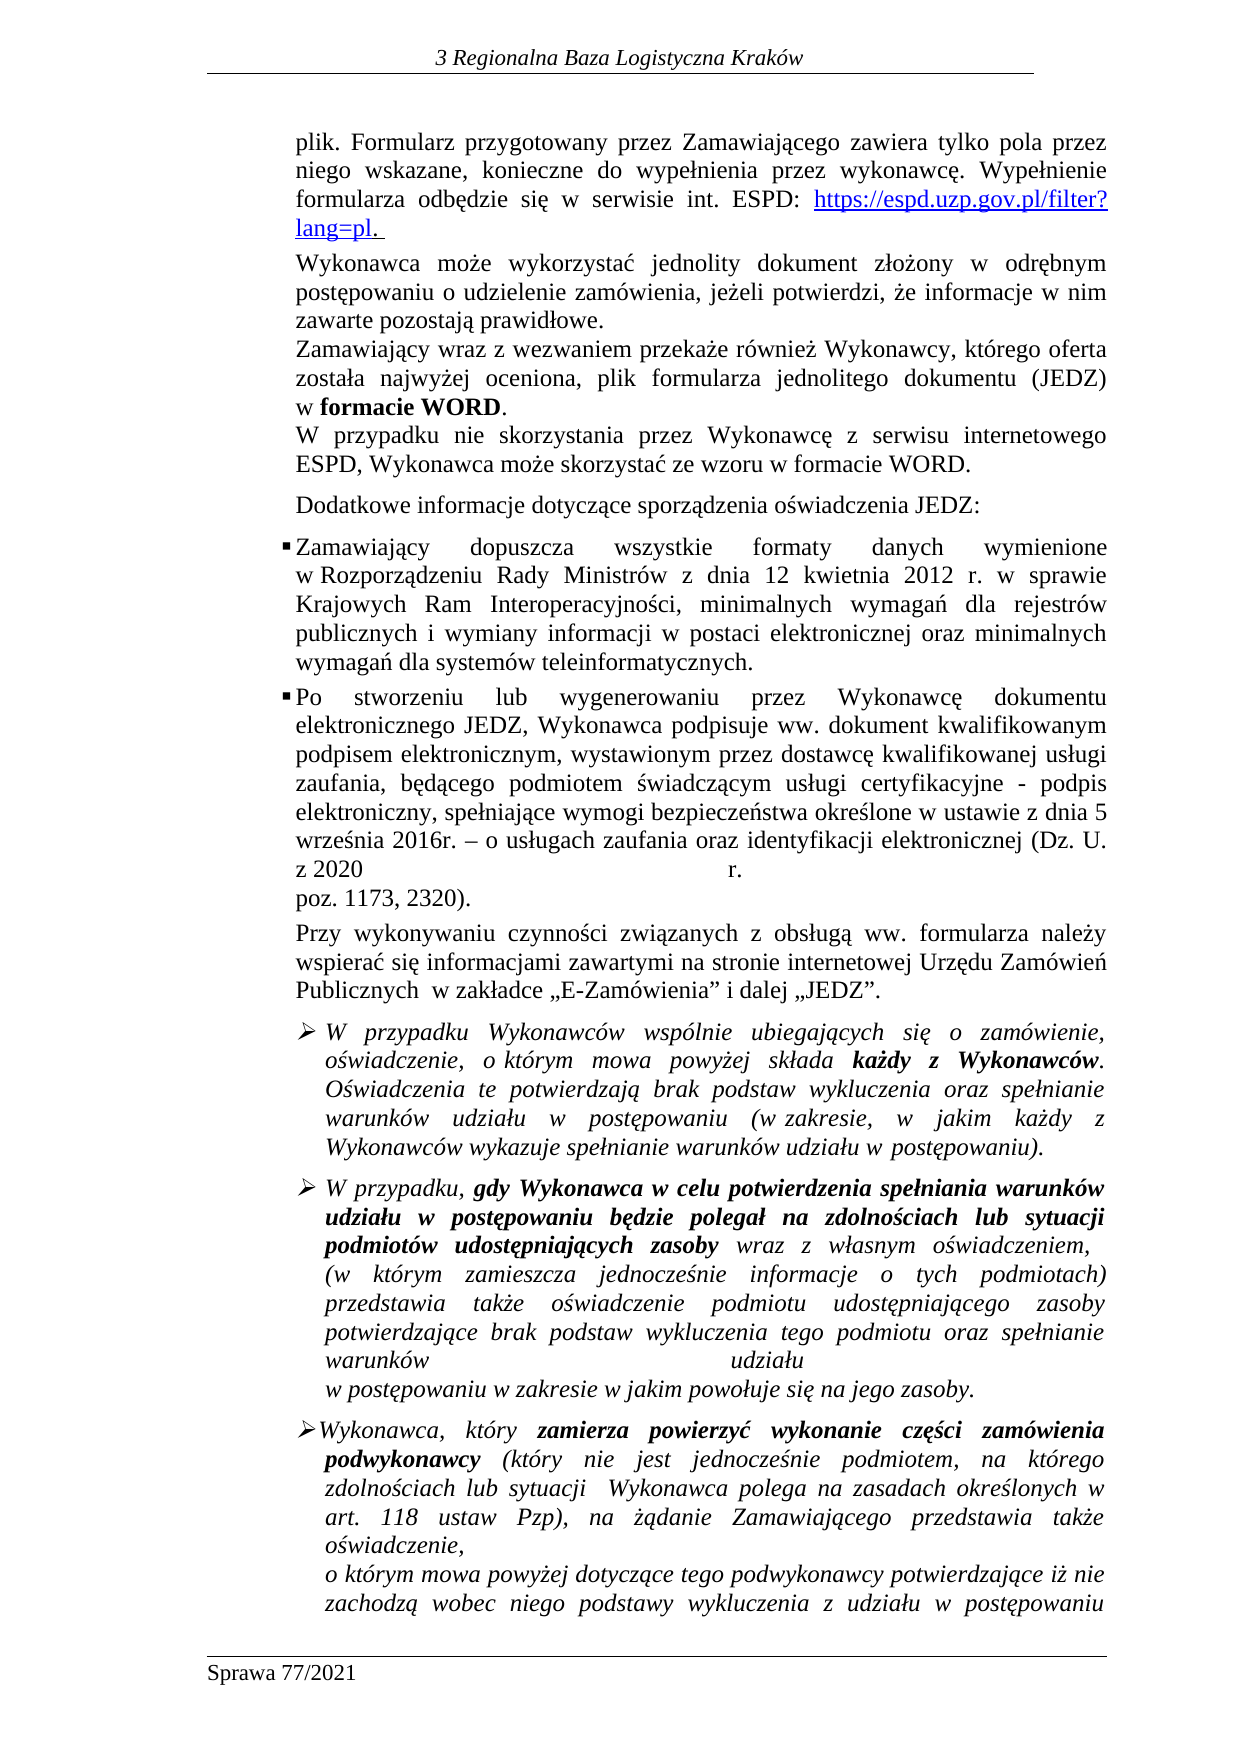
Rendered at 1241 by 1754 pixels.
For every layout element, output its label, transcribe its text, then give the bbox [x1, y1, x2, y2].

text W przypadku nie skorzystania przez Wykonawcę z serwisu internetowego ESPD, Wykonawca może skorzystać ze wzoru w formacie WORD. [295, 420, 1107, 478]
text Przy wykonywaniu czynności związanych z obsługą ww. formularza należy wspierać się informacjami zawartymi na stronie internetowej Urzędu Zamówień Publicznych w zakładce „E-Zamówienia” i dalej „JEDZ”. [295, 918, 1107, 1004]
text Dodatkowe informacje dotyczące sporządzenia oświadczenia JEDZ: [295, 490, 1107, 519]
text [295, 127, 1107, 242]
list Zamawiający dopuszcza wszystkie formaty danych wymienione w Rozporządzeniu Rady Ministrów z dnia 12 kwietnia 2012 r. w sprawie Krajowych Ram Interoperacyjności, minimalnych wymagań dla rejestrów publicznych i wymiany informacji w postaci elektronicznej oraz minimalnych wymagań dla systemów teleinformatycznych. [281, 532, 1107, 675]
text Zamawiający wraz z wezwaniem przekaże również Wykonawcy, którego oferta została najwyżej oceniona, plik formularza jednolitego dokumentu (JEDZ) w formacie WORD. [295, 334, 1107, 420]
text Wykonawca może wykorzystać jednolity dokument złożony w odrębnym postępowaniu o udzielenie zamówienia, jeżeli potwierdzi, że informacje w nim zawarte pozostają prawidłowe. [295, 248, 1107, 334]
list Po stworzeniu lub wygenerowaniu przez Wykonawcę dokumentu elektronicznego JEDZ, Wykonawca podpisuje ww. dokument kwalifikowanym podpisem elektronicznym, wystawionym przez dostawcę kwalifikowanej usługi zaufania, będącego podmiotem świadczącym usługi certyfikacyjne - podpis elektroniczny, spełniające wymogi bezpieczeństwa określone w ustawie z dnia 5 września 2016r. – o usługach zaufania oraz identyfikacji elektronicznej (Dz. U. z 2020 r. poz. 1173, 2320). [281, 682, 1107, 912]
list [295, 1415, 1107, 1617]
list W przypadku, gdy Wykonawca w celu potwierdzenia spełniania warunków udziału w postępowaniu będzie polegał na zdolnościach lub sytuacji podmiotów udostępniających zasoby wraz z własnym oświadczeniem, (w którym zamieszcza jednocześnie informacje o tych podmiotach) przedstawia także oświadczenie podmiotu udostępniającego zasoby potwierdzające brak podstaw wykluczenia tego podmiotu oraz spełnianie warunków udziału w postępowaniu w zakresie w jakim powołuje się na jego zasoby. [295, 1173, 1107, 1403]
list W przypadku Wykonawców wspólnie ubiegających się o zamówienie, oświadczenie, o którym mowa powyżej składa każdy z Wykonawców. Oświadczenia te potwierdzają brak podstaw wykluczenia oraz spełnianie warunków udziału w postępowaniu (w zakresie, w jakim każdy z Wykonawców wykazuje spełnianie warunków udziału w postępowaniu). [295, 1017, 1107, 1160]
